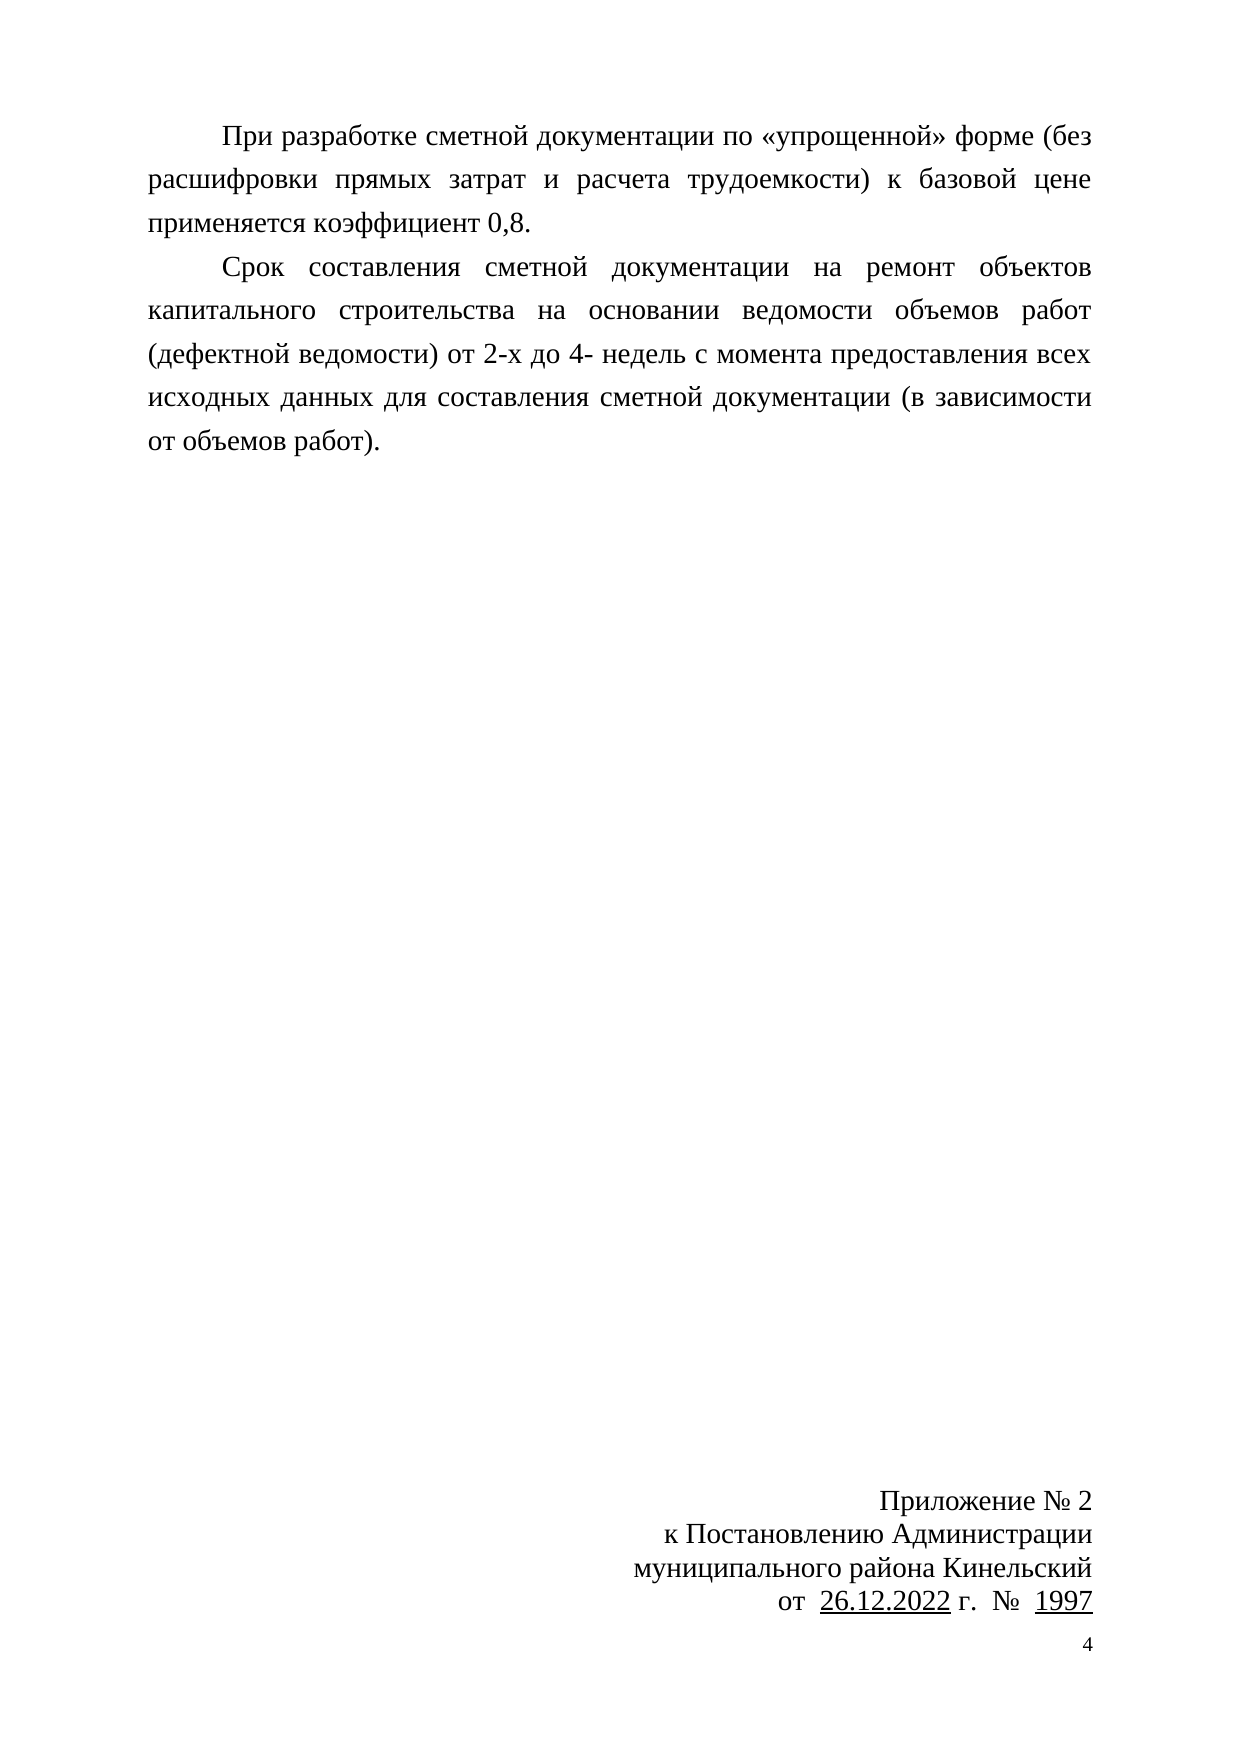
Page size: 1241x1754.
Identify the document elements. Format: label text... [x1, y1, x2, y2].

text Срок составления сметной документации на ремонт объектов капитального строительства на основании ведомости объемов работ (дефектной ведомости) от 2-х до 4- недель с момента предоставления всех исходных данных для составления сметной документации (в зависимости от объемов работ). [148, 249, 1092, 456]
text муниципального района Кинельский [148, 1550, 1092, 1583]
text При разработке сметной документации по «упрощенной» форме (без расшифровки прямых затрат и расчета трудоемкости) к базовой цене применяется коэффициент 0,8. [148, 118, 1092, 239]
text от 26.12.2022 г. № 1997 [148, 1583, 1092, 1617]
text Приложение № 2 [148, 1483, 1092, 1516]
text к Постановлению Администрации [148, 1516, 1092, 1550]
